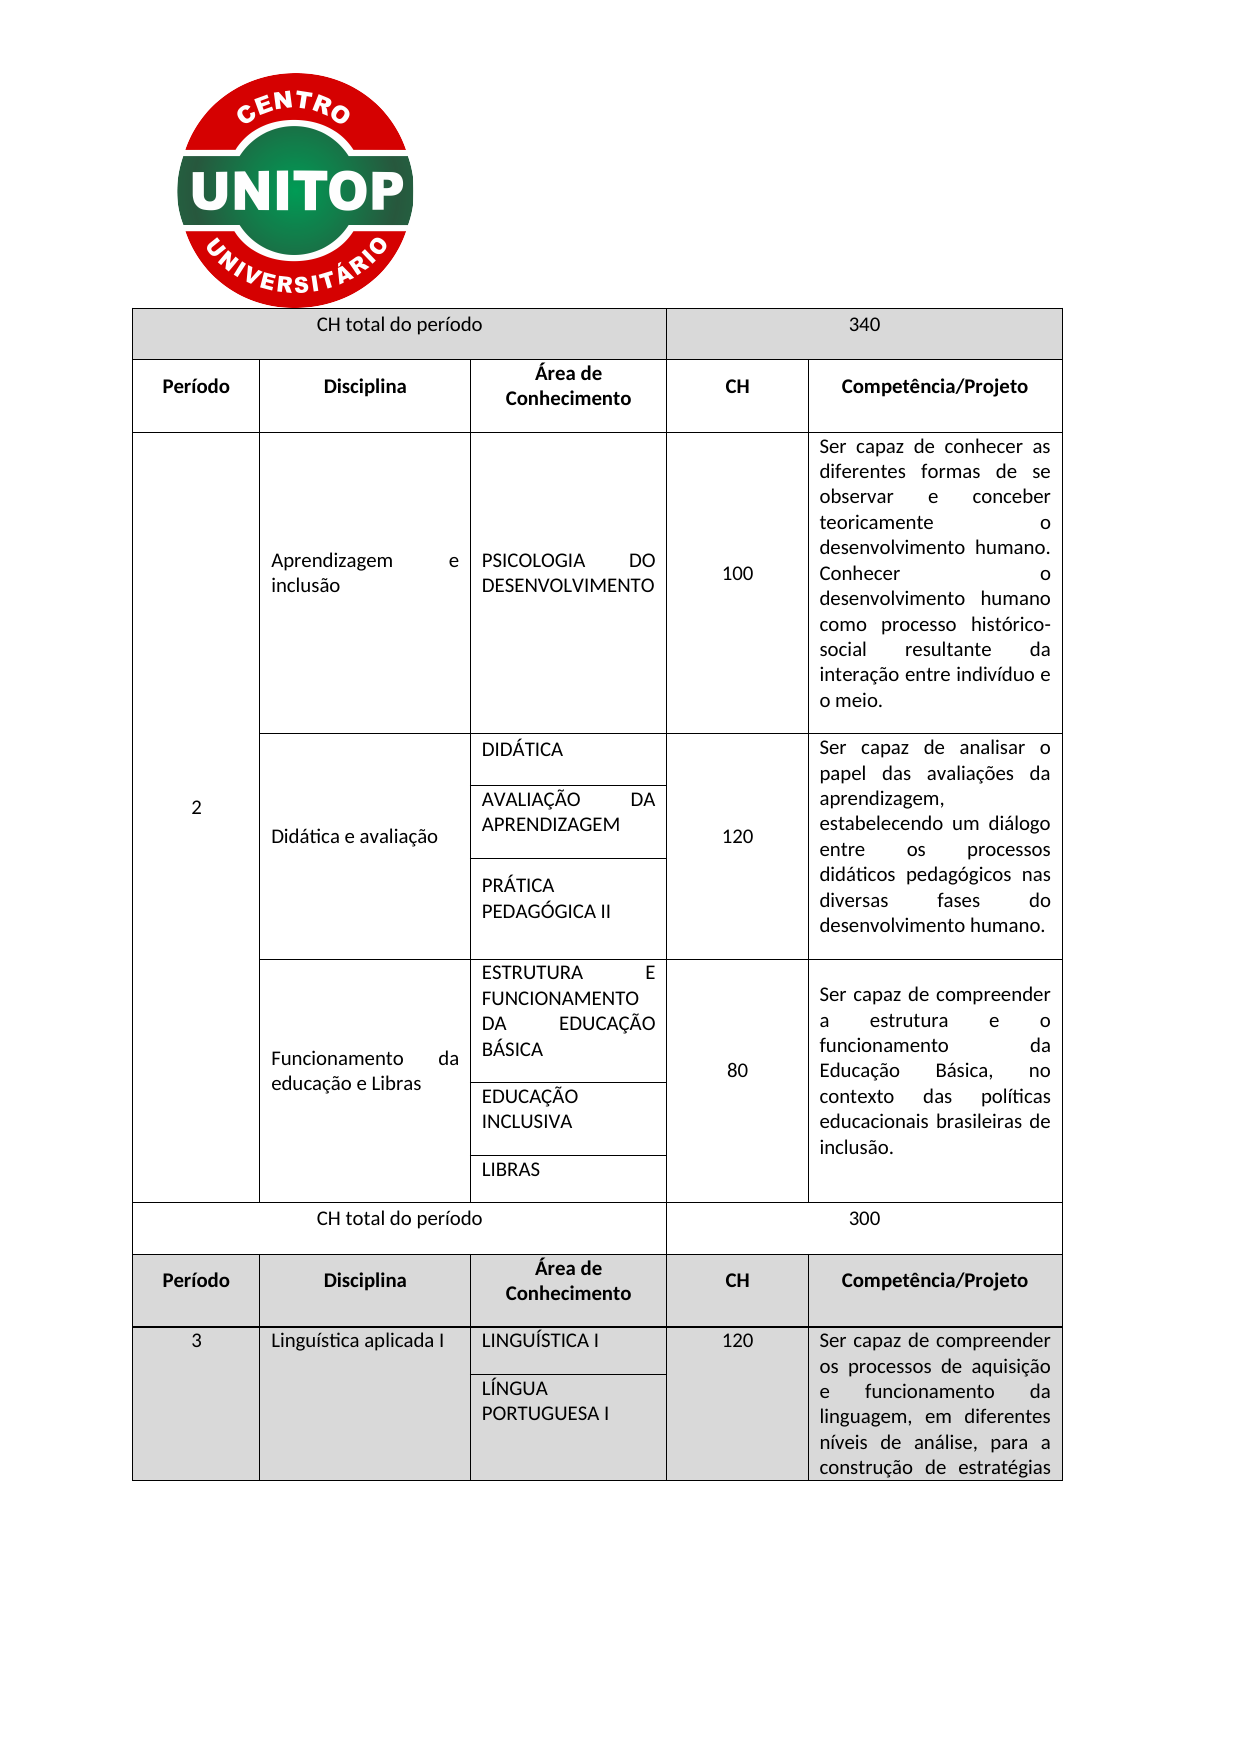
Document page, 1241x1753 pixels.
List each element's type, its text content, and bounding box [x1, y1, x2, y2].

table_cell Ser capaz de compreender os processos de aquisição e funcionamento da linguagem, em diferentes níveis de análise, para a construção de estratégias de aprendizagem. [809, 1328, 1062, 1480]
table_cell EDUCAÇÃO INCLUSIVA [471, 1083, 666, 1155]
table_cell 3 [133, 1328, 259, 1480]
table_cell Período [133, 1255, 259, 1326]
table_cell 340 [667, 309, 1062, 359]
table_cell PRÁTICA PEDAGÓGICA II [471, 859, 666, 958]
table_cell ESTRUTURA E FUNCIONAMENTO DA EDUCAÇÃO BÁSICA [471, 960, 666, 1082]
table_cell LIBRAS [471, 1156, 666, 1202]
table_cell PSICOLOGIA DO DESENVOLVIMENTO [471, 433, 666, 733]
table_cell CH total do período [133, 309, 666, 359]
table_cell 120 [667, 734, 808, 958]
table_cell AVALIAÇÃO DA APRENDIZAGEM [471, 786, 666, 858]
table_cell Disciplina [260, 360, 470, 432]
table_cell Aprendizagem e inclusão [260, 433, 470, 733]
table_cell 80 [667, 960, 808, 1202]
table_cell Ser capaz de analisar o papel das avaliações da aprendizagem, estabelecendo um diálogo entre os processos didáticos pedagógicos nas diversas fases do desenvolvimento humano. [809, 734, 1062, 958]
picture [177, 73, 414, 308]
table_cell Competência/Projeto [809, 360, 1062, 432]
table_cell 120 [667, 1328, 808, 1480]
table_cell 100 [667, 433, 808, 733]
table_cell Didática e avaliação [260, 734, 470, 958]
table_cell Funcionamento da educação e Libras [260, 960, 470, 1202]
table_cell LINGUÍSTICA I [471, 1328, 666, 1374]
table_cell Área de Conhecimento [471, 1255, 666, 1326]
table_cell CH [667, 360, 808, 432]
table_cell Ser capaz de conhecer as diferentes formas de se observar e conceber teoricamente o desenvolvimento humano. Conhecer o desenvolvimento humano como processo histórico-social resultante da interação entre indivíduo e o meio. [809, 433, 1062, 733]
table_cell CH [667, 1255, 808, 1326]
table_cell 300 [667, 1203, 1062, 1254]
table_cell 2 [133, 433, 259, 1202]
table_cell Competência/Projeto [809, 1255, 1062, 1326]
table_cell DIDÁTICA [471, 734, 666, 785]
table_cell Área de Conhecimento [471, 360, 666, 432]
table_cell LÍNGUA PORTUGUESA I [471, 1375, 666, 1480]
table_cell Linguística aplicada I [260, 1328, 470, 1480]
table_cell CH total do período [133, 1203, 666, 1254]
table_cell Ser capaz de compreender a estrutura e o funcionamento da Educação Básica, no contexto das políticas educacionais brasileiras de inclusão. [809, 960, 1062, 1202]
table_cell Disciplina [260, 1255, 470, 1326]
table_cell Período [133, 360, 259, 432]
